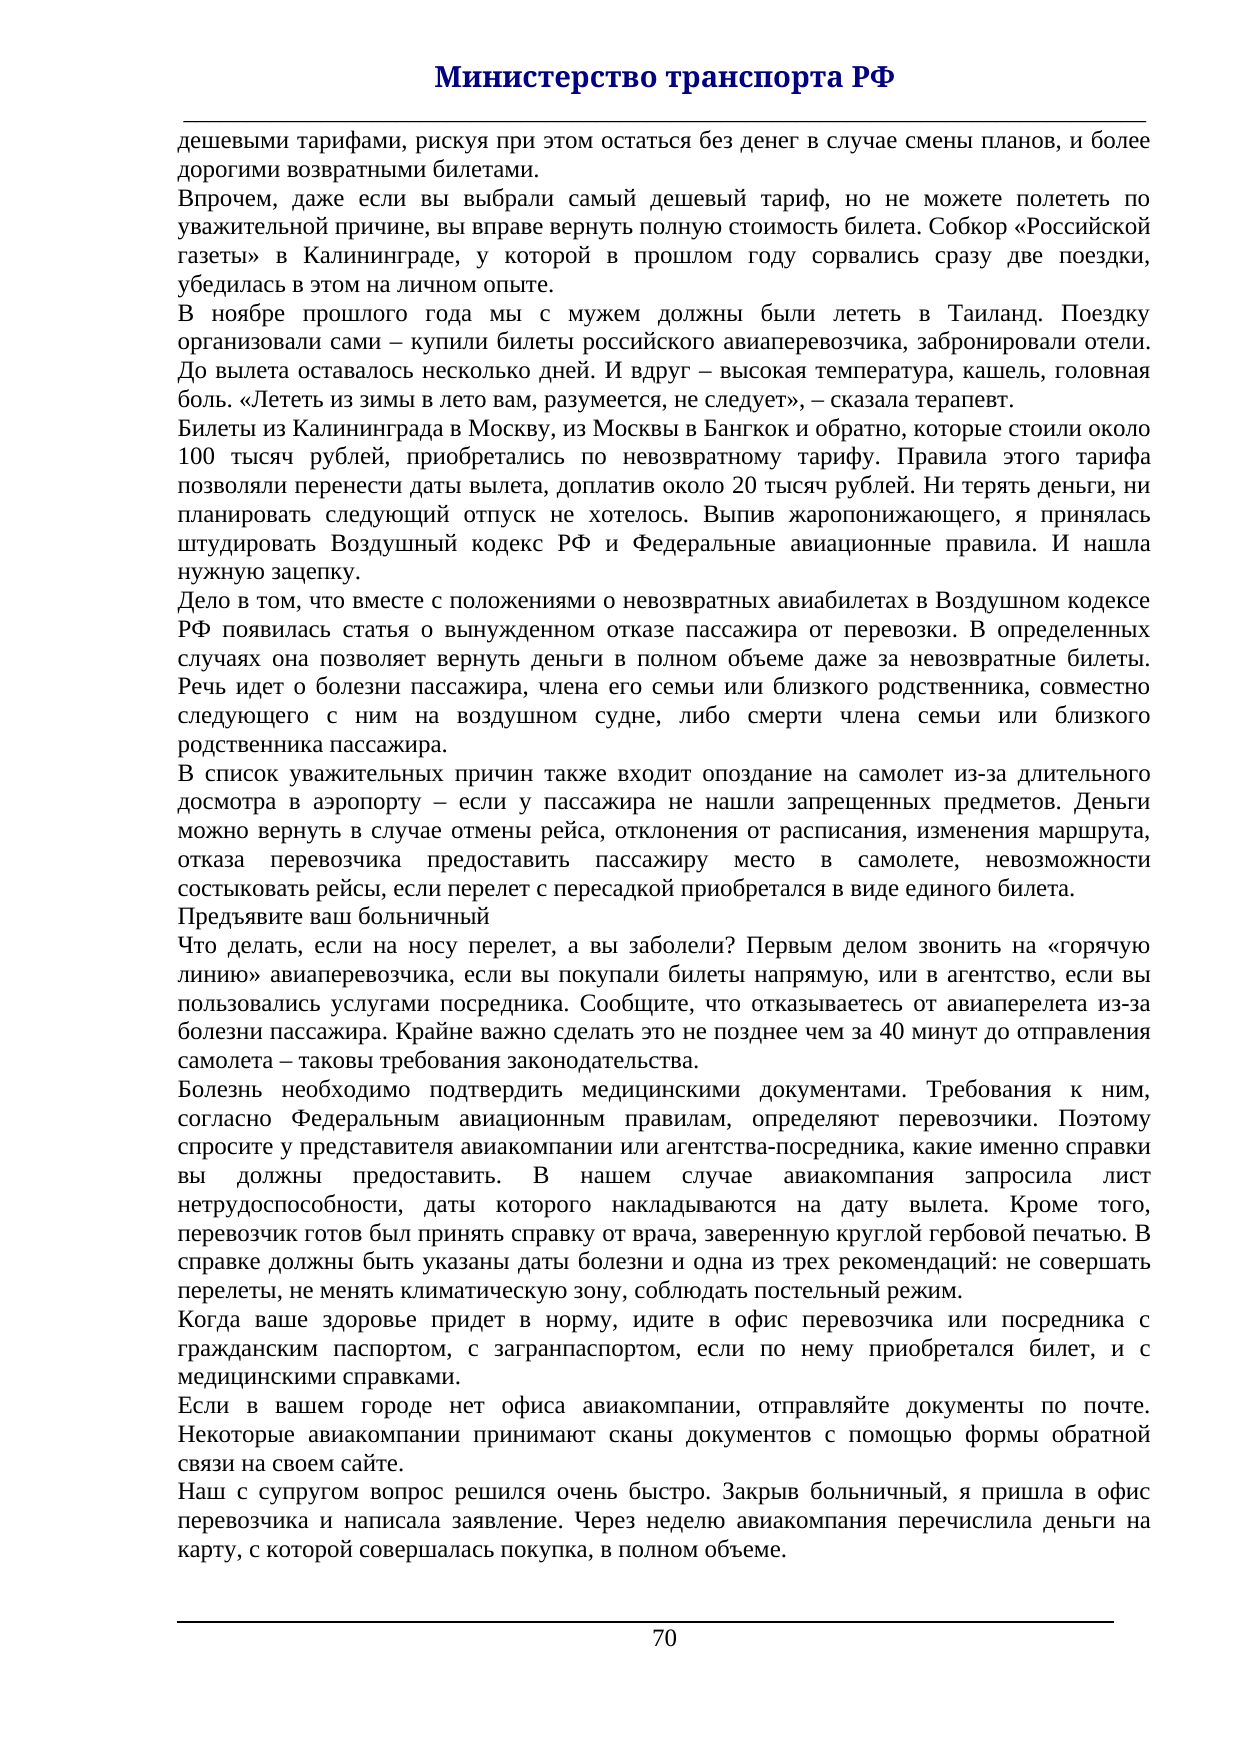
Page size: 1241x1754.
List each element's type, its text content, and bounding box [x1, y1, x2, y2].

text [177, 125, 1152, 183]
text Дело в том, что вместе с положениями о невозвратных авиабилетах в Воздушном кодексе РФ появилась статья о вынужденном отказе пассажира от перевозки. В определенных случаях она позволяет вернуть деньги в полном объеме даже за невозвратные билеты. Речь идет о болезни пассажира, члена его семьи или близкого родственника, совместно следующего с ним на воздушном судне, либо смерти члена семьи или близкого родственника пассажира. [177, 585, 1152, 758]
text Наш с супругом вопрос решился очень быстро. Закрыв больничный, я пришла в офис перевозчика и написала заявление. Через неделю авиакомпания перечислила деньги на карту, с которой совершалась покупка, в полном объеме. [177, 1476, 1152, 1563]
text Билеты из Калининграда в Москву, из Москвы в Бангкок и обратно, которые стоили около 100 тысяч рублей, приобретались по невозвратному тарифу. Правила этого тарифа позволяли перенести даты вылета, доплатив около 20 тысяч рублей. Ни терять деньги, ни планировать следующий отпуск не хотелось. Выпив жаропонижающего, я принялась штудировать Воздушный кодекс РФ и Федеральные авиационные правила. И нашла нужную зацепку. [177, 413, 1152, 585]
text В список уважительных причин также входит опоздание на самолет из-за длительного досмотра в аэропорту – если у пассажира не нашли запрещенных предметов. Деньги можно вернуть в случае отмены рейса, отклонения от расписания, изменения маршрута, отказа перевозчика предоставить пассажиру место в самолете, невозможности состыковать рейсы, если перелет с пересадкой приобретался в виде единого билета. [177, 758, 1152, 901]
text Когда ваше здоровье придет в норму, идите в офис перевозчика или посредника с гражданским паспортом, с загранпаспортом, если по нему приобретался билет, и с медицинскими справками. [177, 1304, 1152, 1390]
text В ноябре прошлого года мы с мужем должны были лететь в Таиланд. Поездку организовали сами – купили билеты российского авиаперевозчика, забронировали отели. До вылета оставалось несколько дней. И вдруг – высокая температура, кашель, головная боль. «Лететь из зимы в лето вам, разумеется, не следует», – сказала терапевт. [177, 298, 1152, 413]
text Предъявите ваш больничный [177, 901, 1152, 930]
text Что делать, если на носу перелет, а вы заболели? Первым делом звонить на «горячую линию» авиаперевозчика, если вы покупали билеты напрямую, или в агентство, если вы пользовались услугами посредника. Сообщите, что отказываетесь от авиаперелета из-за болезни пассажира. Крайне важно сделать это не позднее чем за 40 минут до отправления самолета – таковы требования законодательства. [177, 930, 1152, 1074]
text Впрочем, даже если вы выбрали самый дешевый тариф, но не можете полететь по уважительной причине, вы вправе вернуть полную стоимость билета. Собкор «Российской газеты» в Калининграде, у которой в прошлом году сорвались сразу две поездки, убедилась в этом на личном опыте. [177, 183, 1152, 298]
text Если в вашем городе нет офиса авиакомпании, отправляйте документы по почте. Некоторые авиакомпании принимают сканы документов с помощью формы обратной связи на своем сайте. [177, 1390, 1152, 1476]
text Болезнь необходимо подтвердить медицинскими документами. Требования к ним, согласно Федеральным авиационным правилам, определяют перевозчики. Поэтому спросите у представителя авиакомпании или агентства-посредника, какие именно справки вы должны предоставить. В нашем случае авиакомпания запросила лист нетрудоспособности, даты которого накладываются на дату вылета. Кроме того, перевозчик готов был принять справку от врача, заверенную круглой гербовой печатью. В справке должны быть указаны даты болезни и одна из трех рекомендаций: не совершать перелеты, не менять климатическую зону, соблюдать постельный режим. [177, 1074, 1152, 1304]
